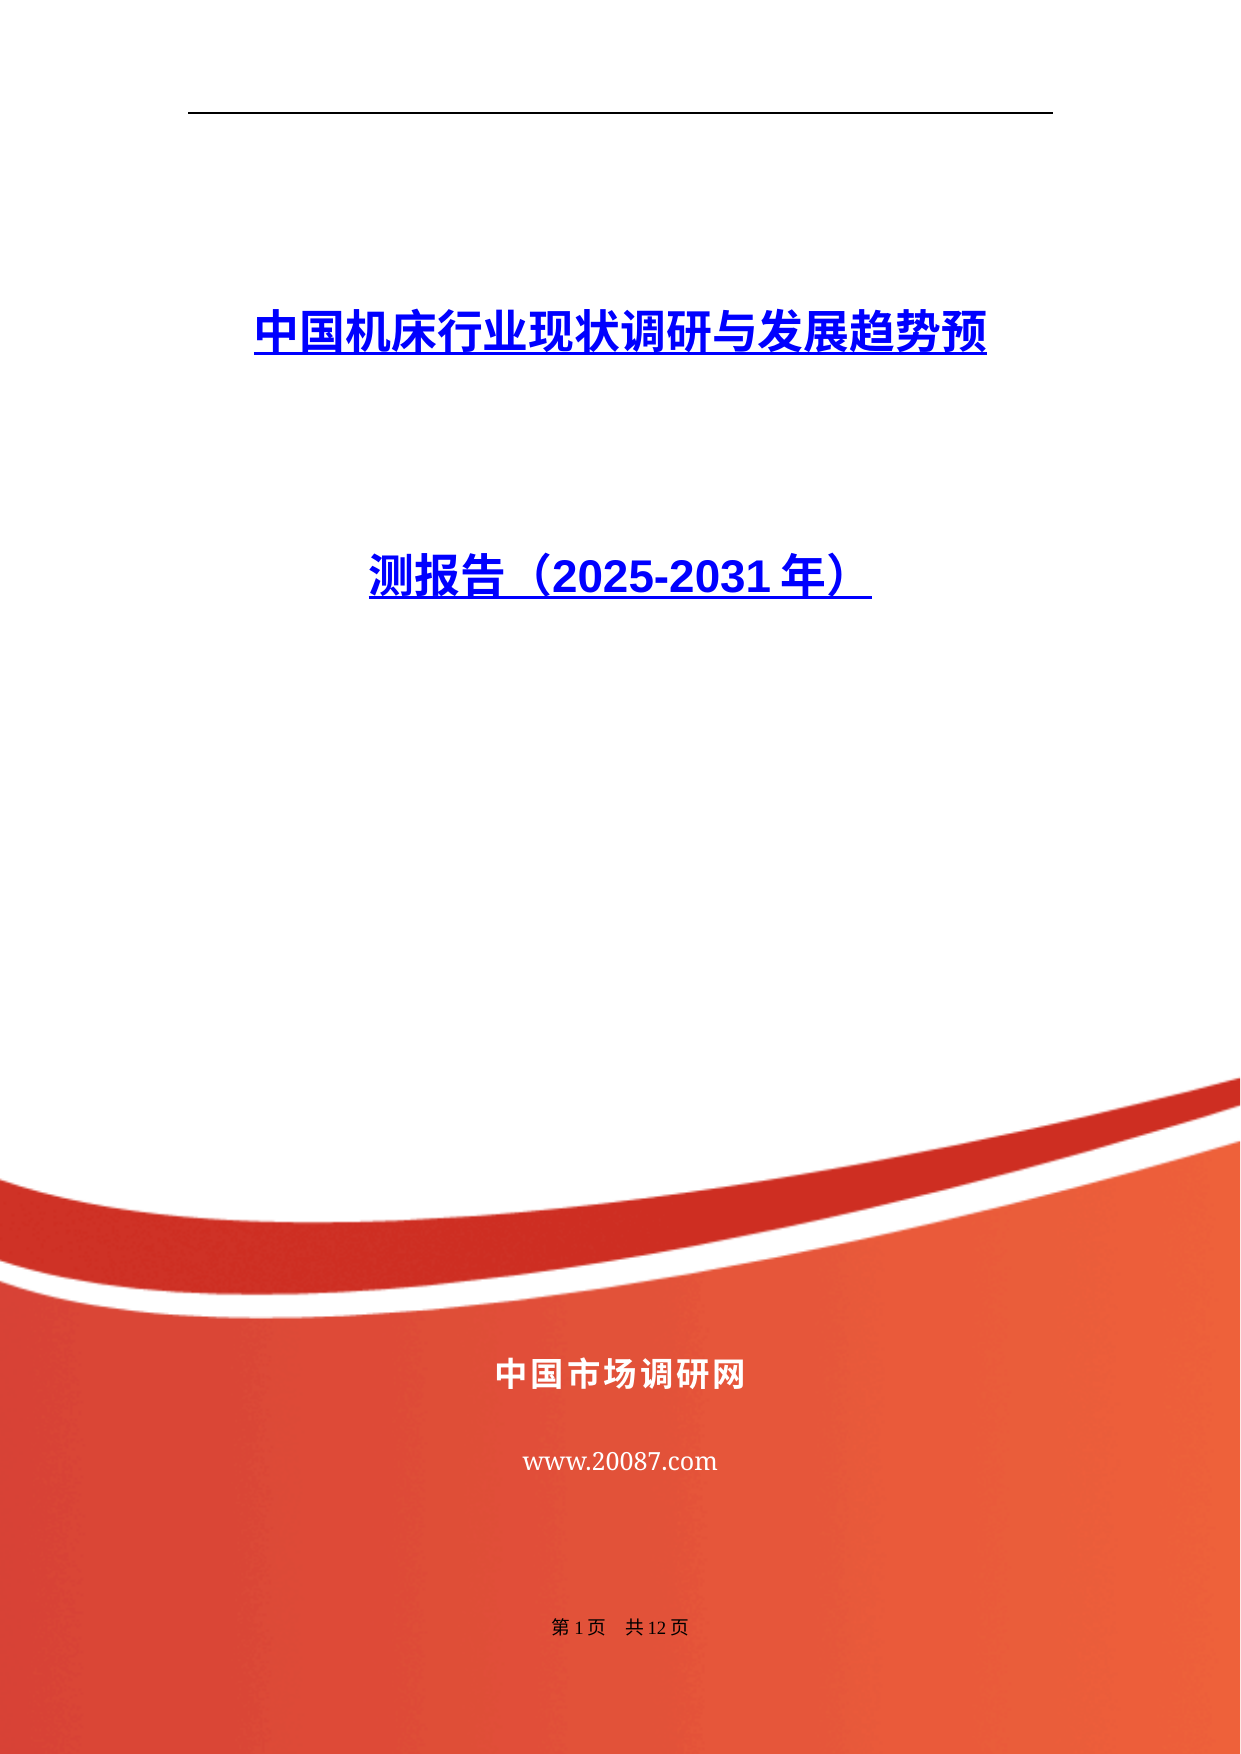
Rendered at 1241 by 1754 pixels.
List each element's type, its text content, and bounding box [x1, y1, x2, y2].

text www.20087.com [187, 1428, 1053, 1493]
picture [0, 1006, 1241, 1754]
table_header 中国机床行业现状调研与发展趋势预测报告（2025-2031年） [188, 207, 1053, 773]
subtitle 中国市场调研网 [187, 1339, 1053, 1404]
